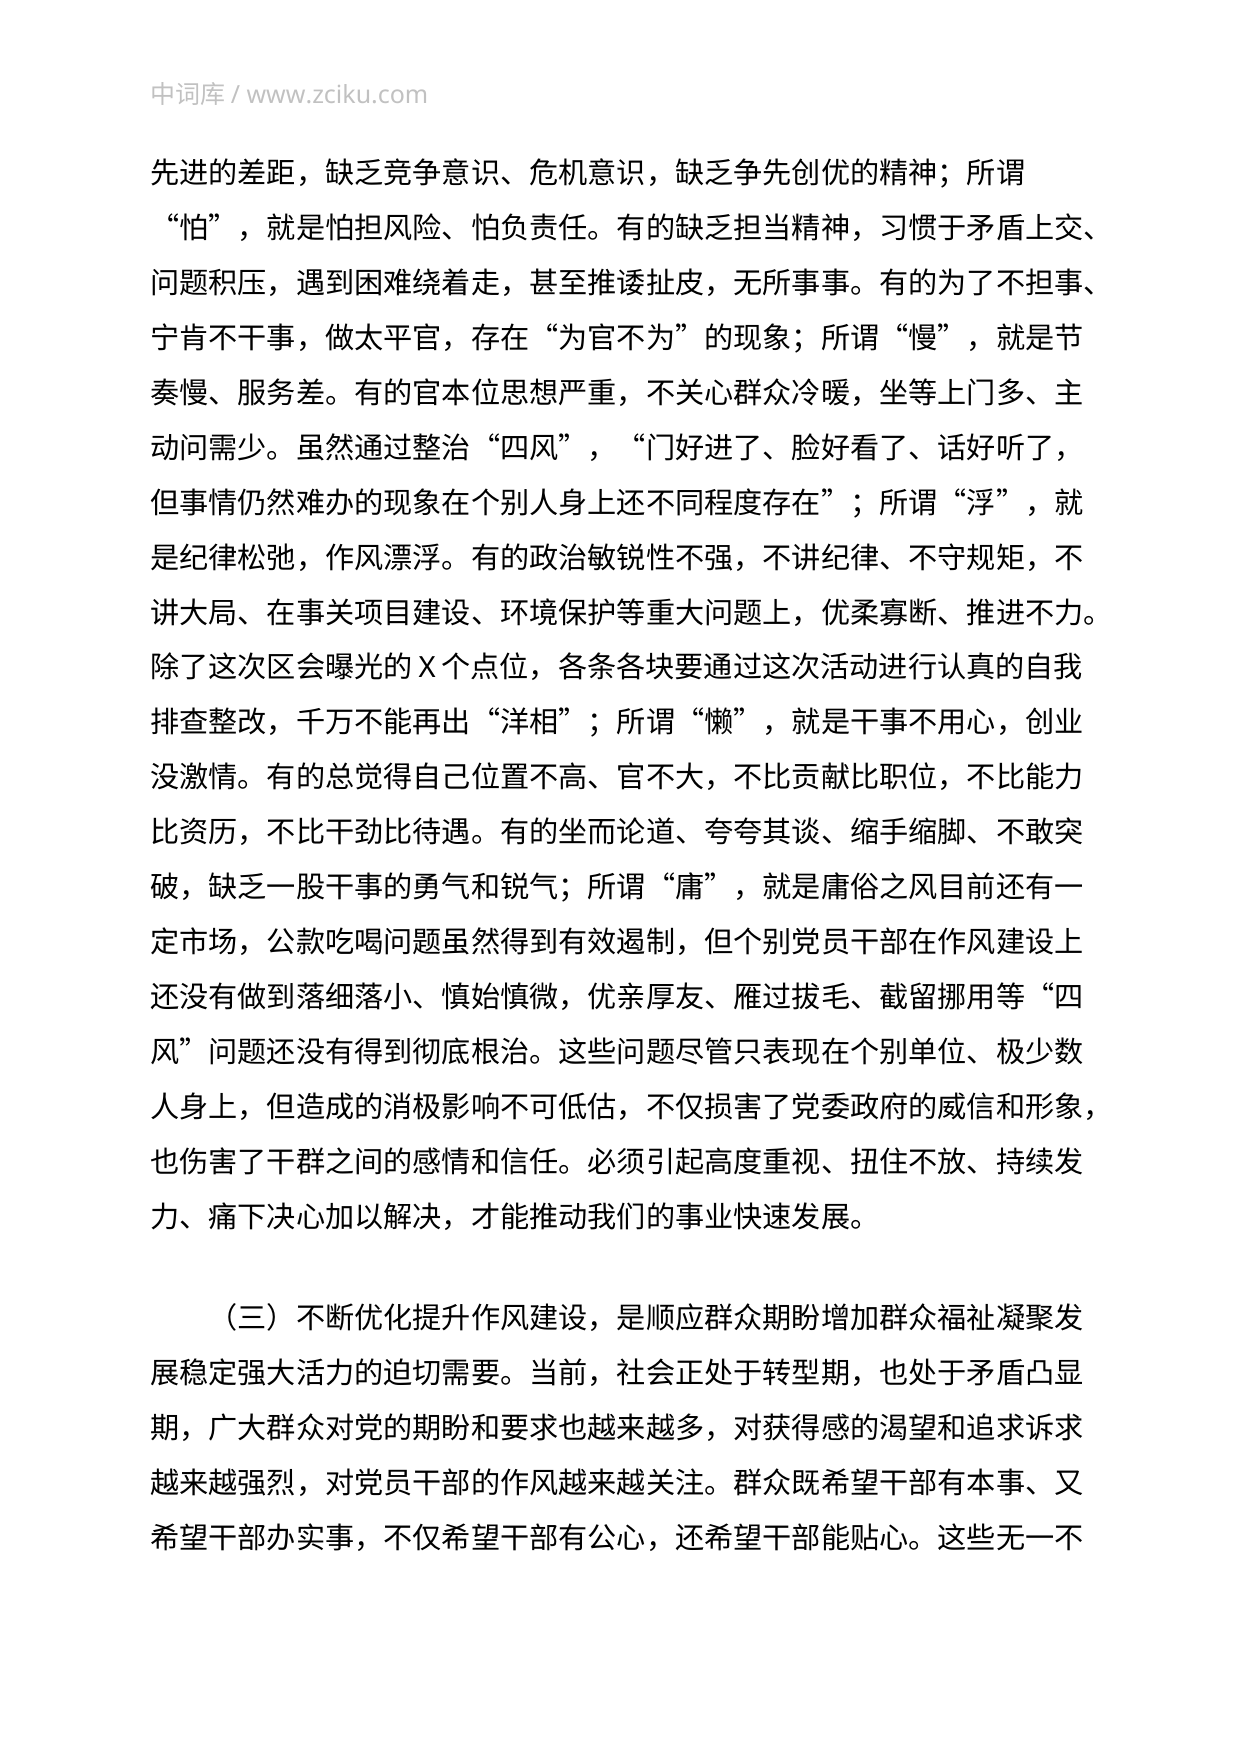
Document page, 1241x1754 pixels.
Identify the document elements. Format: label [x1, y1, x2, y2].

text [150, 1295, 1090, 1557]
text [150, 150, 1090, 1235]
